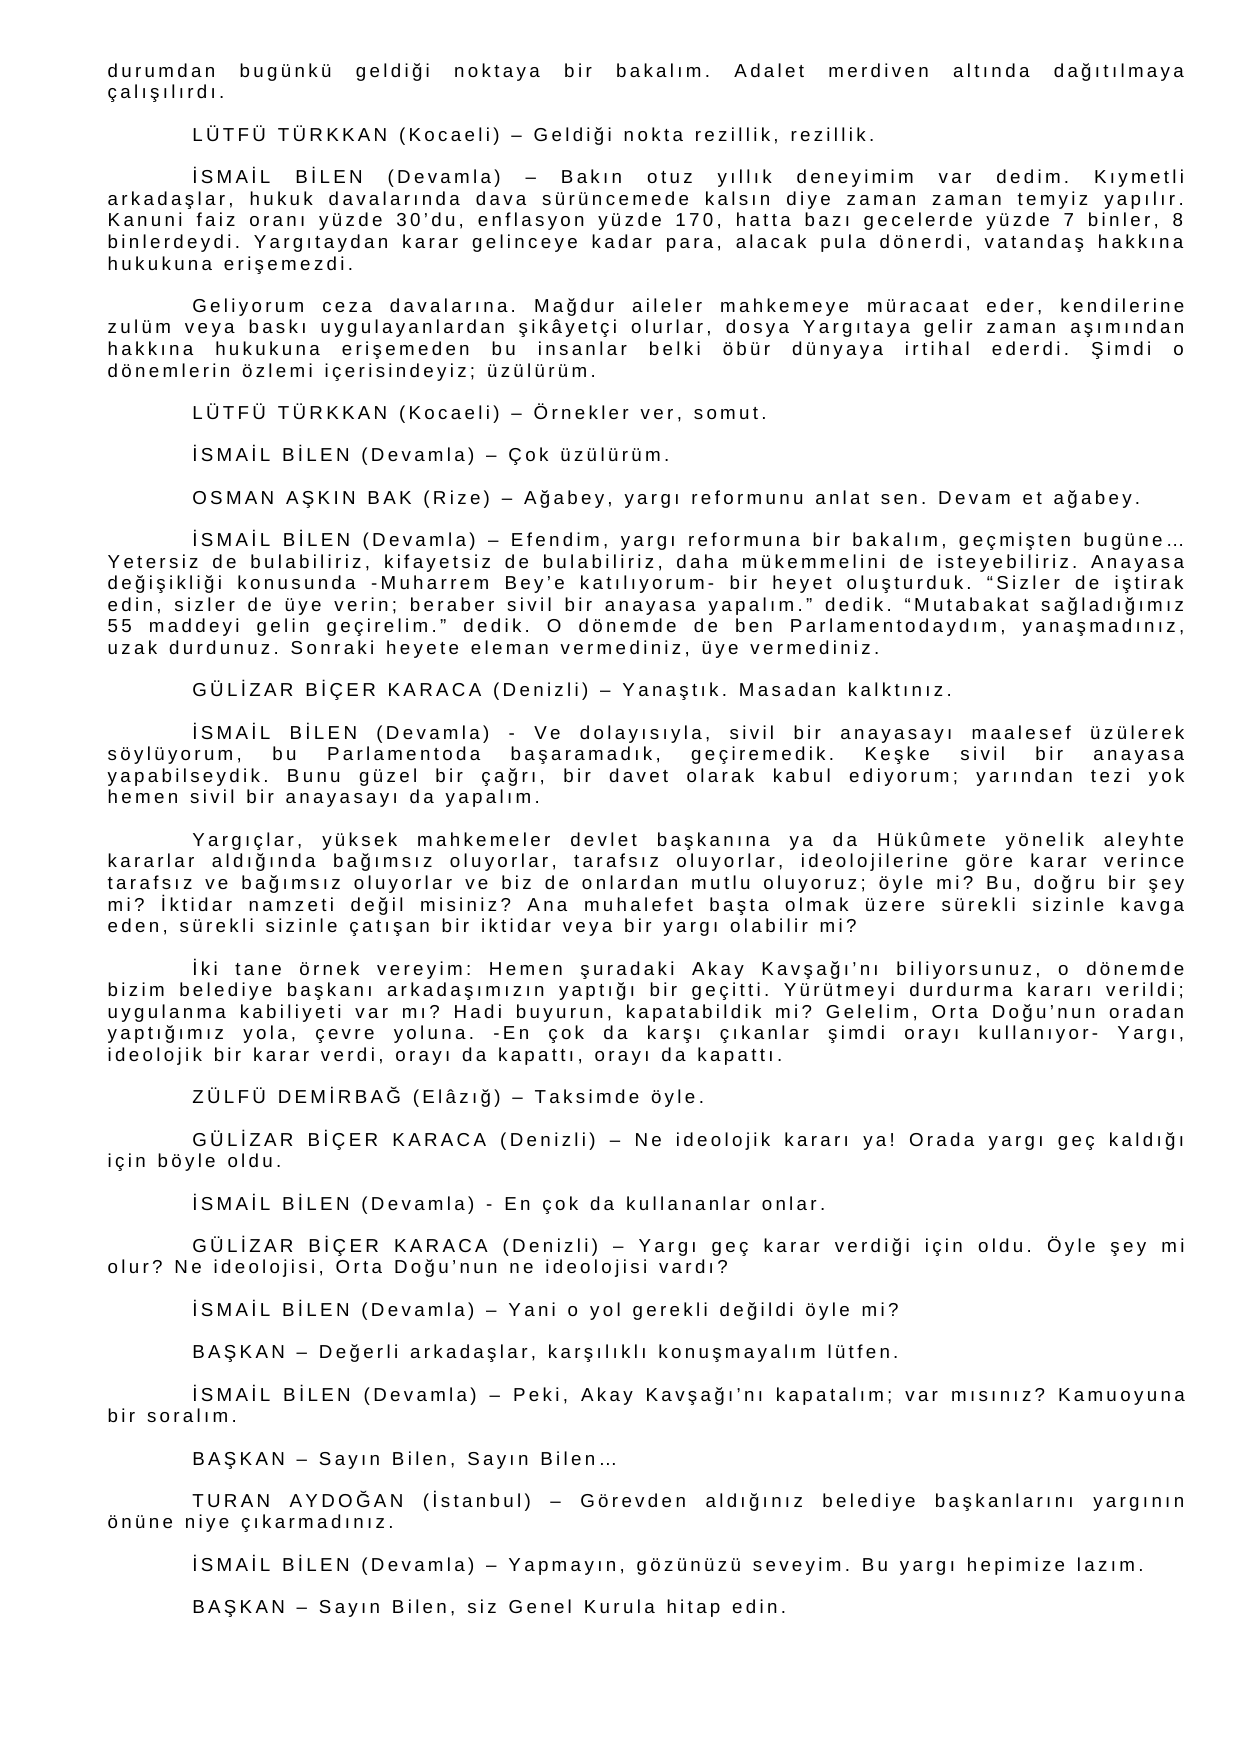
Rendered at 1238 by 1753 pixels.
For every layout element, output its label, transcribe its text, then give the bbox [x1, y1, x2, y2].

text GÜLİZAR BİÇER KARACA (Denizli) – Yargı geç karar verdiği için oldu. Öyle şey mi olur? Ne ideolojisi, Orta Doğu’nun ne ideolojisi vardı? [107, 1235, 1186, 1278]
text İSMAİL BİLEN (Devamla) - Ve dolayısıyla, sivil bir anayasayı maalesef üzülerek söylüyorum, bu Parlamentoda başaramadık, geçiremedik. Keşke sivil bir anayasa yapabilseydik. Bunu güzel bir çağrı, bir davet olarak kabul ediyorum; yarından tezi yok hemen sivil bir anayasayı da yapalım. [107, 722, 1186, 808]
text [107, 60, 1186, 103]
text BAŞKAN – Sayın Bilen, siz Genel Kurula hitap edin. [107, 1596, 1186, 1618]
text İSMAİL BİLEN (Devamla) - En çok da kullananlar onlar. [107, 1192, 1186, 1214]
text LÜTFÜ TÜRKKAN (Kocaeli) – Örnekler ver, somut. [107, 402, 1186, 423]
text OSMAN AŞKIN BAK (Rize) – Ağabey, yargı reformunu anlat sen. Devam et ağabey. [107, 487, 1186, 508]
text BAŞKAN – Sayın Bilen, Sayın Bilen… [107, 1447, 1186, 1469]
text İSMAİL BİLEN (Devamla) – Yapmayın, gözünüzü seveyim. Bu yargı hepimize lazım. [107, 1554, 1186, 1575]
text İSMAİL BİLEN (Devamla) – Efendim, yargı reformuna bir bakalım, geçmişten bugüne… Yetersiz de bulabiliriz, kifayetsiz de bulabiliriz, daha mükemmelini de isteyebiliriz. Anayasa değişikliği konusunda -Muharrem Bey’e katılıyorum- bir heyet oluşturduk. “Sizler de iştirak edin, sizler de üye verin; beraber sivil bir anayasa yapalım.” dedik. “Mutabakat sağladığımız 55 maddeyi gelin geçirelim.” dedik. O dönemde de ben Parlamentodaydım, yanaşmadınız, uzak durdunuz. Sonraki heyete eleman vermediniz, üye vermediniz. [107, 529, 1186, 658]
text ZÜLFÜ DEMİRBAĞ (Elâzığ) – Taksimde öyle. [107, 1086, 1186, 1107]
text Geliyorum ceza davalarına. Mağdur aileler mahkemeye müracaat eder, kendilerine zulüm veya baskı uygulayanlardan şikâyetçi olurlar, dosya Yargıtaya gelir zaman aşımından hakkına hukukuna erişemeden bu insanlar belki öbür dünyaya irtihal ederdi. Şimdi o dönemlerin özlemi içerisindeyiz; üzülürüm. [107, 295, 1186, 381]
text İki tane örnek vereyim: Hemen şuradaki Akay Kavşağı’nı biliyorsunuz, o dönemde bizim belediye başkanı arkadaşımızın yaptığı bir geçitti. Yürütmeyi durdurma kararı verildi; uygulanma kabiliyeti var mı? Hadi buyurun, kapatabildik mi? Gelelim, Orta Doğu’nun oradan yaptığımız yola, çevre yoluna. -En çok da karşı çıkanlar şimdi orayı kullanıyor- Yargı, ideolojik bir karar verdi, orayı da kapattı, orayı da kapattı. [107, 957, 1186, 1065]
text İSMAİL BİLEN (Devamla) – Bakın otuz yıllık deneyimim var dedim. Kıymetli arkadaşlar, hukuk davalarında dava sürüncemede kalsın diye zaman zaman temyiz yapılır. Kanuni faiz oranı yüzde 30’du, enflasyon yüzde 170, hatta bazı gecelerde yüzde 7 binler, 8 binlerdeydi. Yargıtaydan karar gelinceye kadar para, alacak pula dönerdi, vatandaş hakkına hukukuna erişemezdi. [107, 166, 1186, 274]
text İSMAİL BİLEN (Devamla) – Yani o yol gerekli değildi öyle mi? [107, 1299, 1186, 1320]
text İSMAİL BİLEN (Devamla) – Çok üzülürüm. [107, 444, 1186, 466]
text GÜLİZAR BİÇER KARACA (Denizli) – Ne ideolojik kararı ya! Orada yargı geç kaldığı için böyle oldu. [107, 1128, 1186, 1171]
text GÜLİZAR BİÇER KARACA (Denizli) – Yanaştık. Masadan kalktınız. [107, 679, 1186, 701]
text TURAN AYDOĞAN (İstanbul) – Görevden aldığınız belediye başkanlarını yargının önüne niye çıkarmadınız. [107, 1490, 1186, 1533]
text İSMAİL BİLEN (Devamla) – Peki, Akay Kavşağı’nı kapatalım; var mısınız? Kamuoyuna bir soralım. [107, 1383, 1186, 1427]
text BAŞKAN – Değerli arkadaşlar, karşılıklı konuşmayalım lütfen. [107, 1341, 1186, 1363]
text LÜTFÜ TÜRKKAN (Kocaeli) – Geldiği nokta rezillik, rezillik. [107, 124, 1186, 145]
text Yargıçlar, yüksek mahkemeler devlet başkanına ya da Hükûmete yönelik aleyhte kararlar aldığında bağımsız oluyorlar, tarafsız oluyorlar, ideolojilerine göre karar verince tarafsız ve bağımsız oluyorlar ve biz de onlardan mutlu oluyoruz; öyle mi? Bu, doğru bir şey mi? İktidar namzeti değil misiniz? Ana muhalefet başta olmak üzere sürekli sizinle kavga eden, sürekli sizinle çatışan bir iktidar veya bir yargı olabilir mi? [107, 829, 1186, 936]
